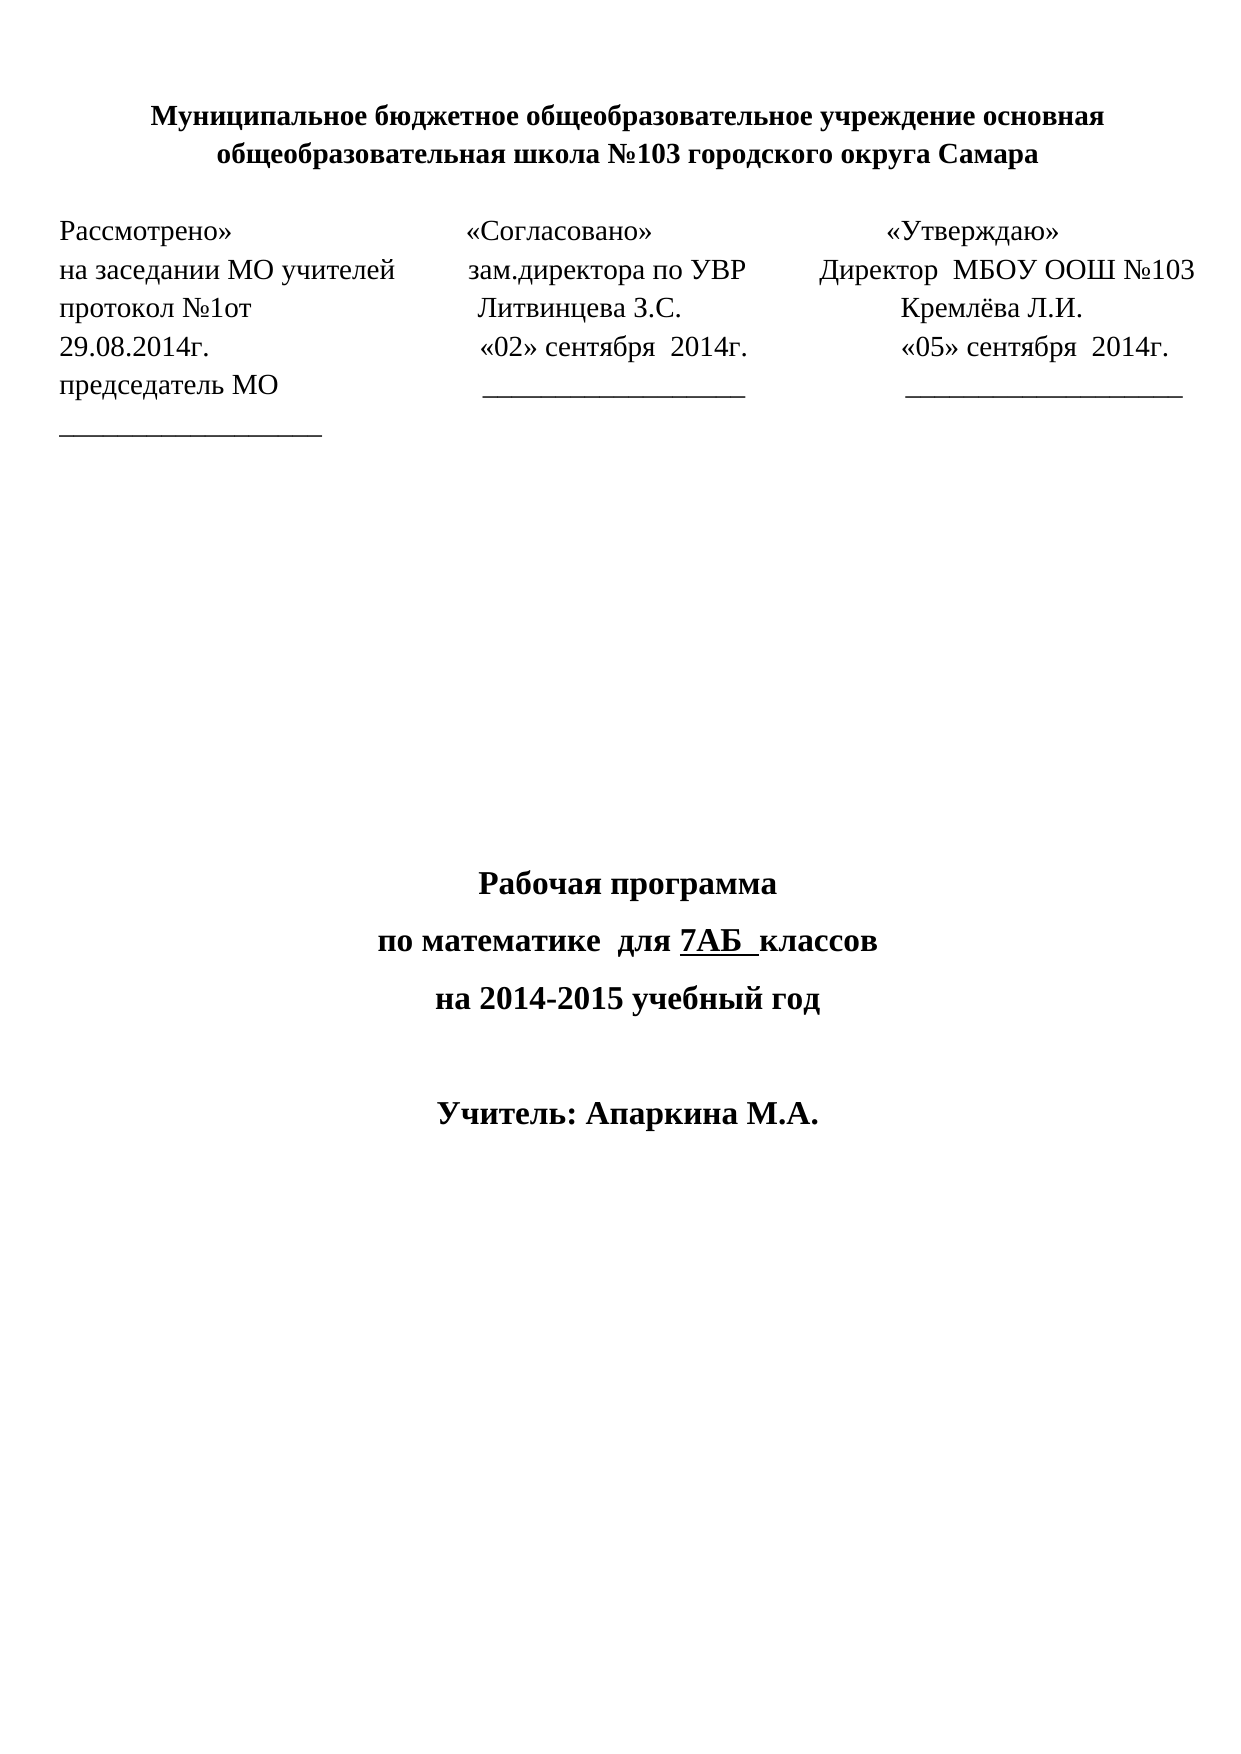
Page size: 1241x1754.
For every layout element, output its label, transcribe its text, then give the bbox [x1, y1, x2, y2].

text Учитель: Апаркина М.А. [59, 1093, 1196, 1131]
text 29.08.2014г. «02» сентября 2014г. «05» сентября 2014г. председатель МО __________________ ___________________ [59, 329, 1196, 401]
text __________________ [59, 406, 1196, 439]
text Рабочая программа [59, 863, 1196, 901]
text Муниципальное бюджетное общеобразовательное учреждение основная общеобразовательная школа №103 городского округа Самара [59, 98, 1196, 170]
text Рассмотрено» «Согласовано» «Утверждаю» на заседании МО учителей зам.директора по УВР Директор МБОУ ООШ №103 [59, 213, 1196, 285]
text протокол №1от Литвинцева З.С. Кремлёва Л.И. [59, 290, 1196, 324]
text по математике для 7АБ классов [59, 920, 1196, 959]
text на 2014-2015 учебный год [59, 978, 1196, 1016]
